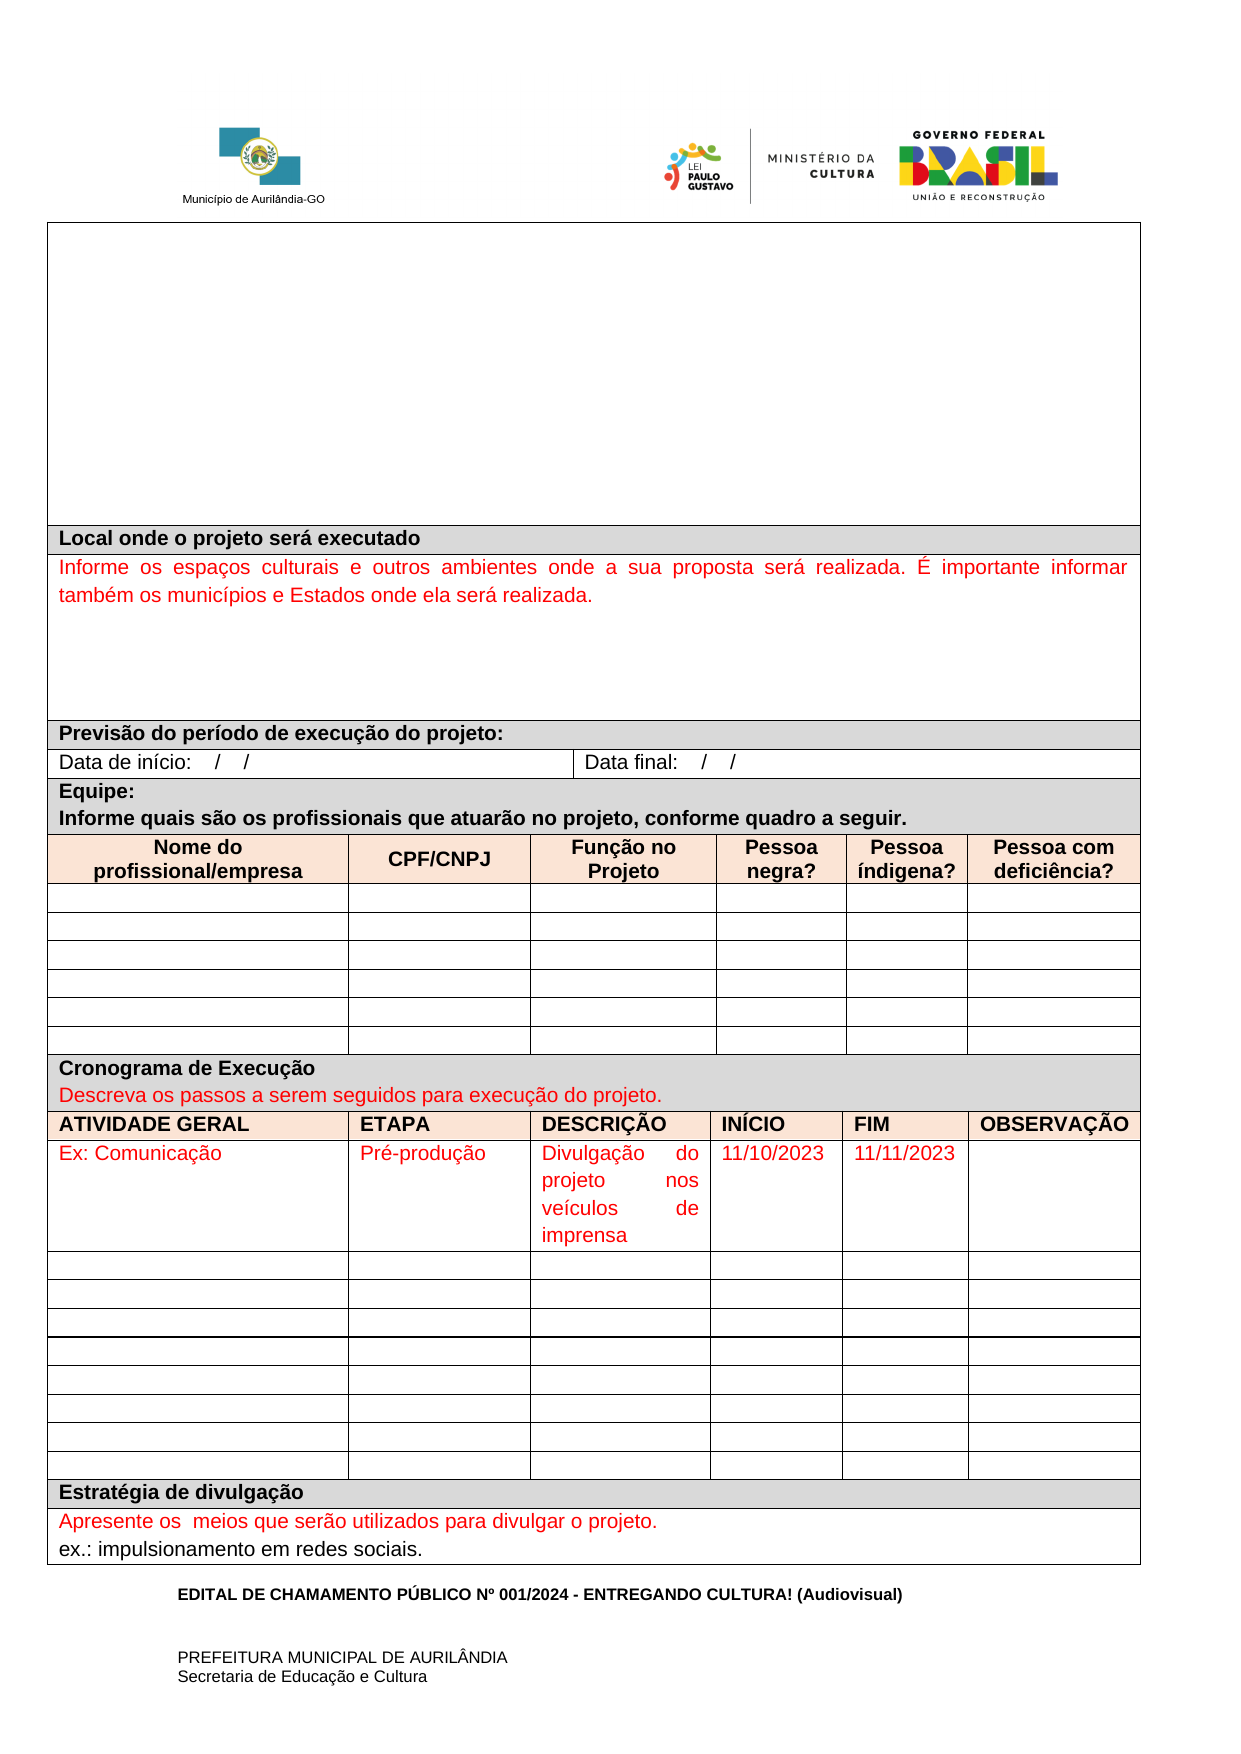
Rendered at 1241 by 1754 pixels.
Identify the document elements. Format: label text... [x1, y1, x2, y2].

table_cell [48, 1366, 348, 1393]
table_cell [843, 1252, 968, 1279]
table_cell 11/11/2023 [843, 1141, 968, 1251]
table_cell [969, 1423, 1140, 1451]
table_cell [847, 884, 967, 912]
table_cell [531, 1252, 710, 1279]
table_cell [969, 1280, 1140, 1308]
table_cell Data de início: / / [48, 750, 573, 778]
table_cell [711, 1366, 842, 1393]
table_cell Equipe: Informe quais são os profissionais que atuarão no projeto, conforme quadro a seguir. [48, 779, 1140, 834]
table_cell [531, 1280, 710, 1308]
table_cell [48, 884, 348, 912]
table_cell [711, 1309, 842, 1336]
table_cell [968, 998, 1140, 1026]
table_cell [349, 1366, 530, 1393]
table_cell ETAPA [349, 1112, 530, 1139]
table_cell [531, 941, 716, 969]
table_cell [843, 1395, 968, 1422]
table_cell [349, 1423, 530, 1451]
table_cell [969, 1452, 1140, 1479]
table_cell Estratégia de divulgação [48, 1480, 1140, 1508]
table_cell [717, 970, 846, 997]
table_cell [711, 1280, 842, 1308]
table_cell FIM [843, 1112, 968, 1139]
table_cell [48, 1252, 348, 1279]
table_cell [717, 998, 846, 1026]
table_cell [847, 913, 967, 940]
table_cell [349, 884, 530, 912]
table_cell [349, 1280, 530, 1308]
table_cell [969, 1366, 1140, 1393]
table_cell [349, 1309, 530, 1336]
table_cell [48, 1423, 348, 1451]
table_cell [711, 1252, 842, 1279]
table_cell [349, 1027, 530, 1054]
table_cell Divulgação do projeto nos veículos de imprensa [531, 1141, 710, 1251]
table_cell [48, 941, 348, 969]
table_cell [48, 1338, 348, 1365]
table_cell [717, 941, 846, 969]
table_cell [969, 1252, 1140, 1279]
table_cell [847, 998, 967, 1026]
table_cell [531, 1309, 710, 1336]
table_cell [531, 1395, 710, 1422]
table_cell [349, 1338, 530, 1365]
table_cell [968, 941, 1140, 969]
table_cell [843, 1423, 968, 1451]
table_cell [349, 941, 530, 969]
table_cell [531, 1027, 716, 1054]
table_cell [48, 998, 348, 1026]
table_cell [48, 1027, 348, 1054]
table_cell [969, 1141, 1140, 1251]
table_cell [48, 1309, 348, 1336]
table_cell [349, 913, 530, 940]
table_cell [531, 884, 716, 912]
table_cell [48, 1395, 348, 1422]
table_cell [711, 1338, 842, 1365]
table_cell [968, 1027, 1140, 1054]
table_cell CPF/CNPJ [349, 835, 530, 883]
table_cell INÍCIO [711, 1112, 842, 1139]
table_cell Pessoa com deficiência? [968, 835, 1140, 883]
table_cell [843, 1280, 968, 1308]
picture [177, 73, 1063, 218]
table_cell Ex: Comunicação [48, 1141, 348, 1251]
table_cell [968, 913, 1140, 940]
table_cell [531, 1423, 710, 1451]
table_cell Pessoa negra? [717, 835, 846, 883]
table_cell [847, 970, 967, 997]
table_cell [531, 998, 716, 1026]
table_cell Apresente os meios que serão utilizados para divulgar o projeto. ex.: impulsionamento em redes sociais. [48, 1509, 1140, 1564]
table_cell [48, 970, 348, 997]
table_cell [968, 970, 1140, 997]
table_cell [531, 1338, 710, 1365]
table_cell [48, 1280, 348, 1308]
table_cell Previsão do período de execução do projeto: [48, 721, 1140, 749]
table_cell [969, 1395, 1140, 1422]
table_cell ATIVIDADE GERAL [48, 1112, 348, 1139]
table_cell [969, 1338, 1140, 1365]
table_cell Data final: / / [574, 750, 1140, 778]
table_cell Informe os espaços culturais e outros ambientes onde a sua proposta será realizada. É importante informar também os municípios e Estados onde ela será realizada. [48, 555, 1140, 720]
table_cell [349, 1252, 530, 1279]
table_cell [531, 913, 716, 940]
table_cell [711, 1452, 842, 1479]
table_cell [843, 1309, 968, 1336]
table_cell [349, 1395, 530, 1422]
table_cell [711, 1423, 842, 1451]
table_cell Nome do profissional/empresa [48, 835, 348, 883]
table_cell [843, 1338, 968, 1365]
table_cell [349, 970, 530, 997]
table_cell [48, 913, 348, 940]
table_cell Local onde o projeto será executado [48, 526, 1140, 554]
table_cell Pré-produção [349, 1141, 530, 1251]
table_cell Pessoa índigena? [847, 835, 967, 883]
table_cell [968, 884, 1140, 912]
table_cell Função no Projeto [531, 835, 716, 883]
table_cell [717, 884, 846, 912]
table_cell [717, 913, 846, 940]
table_cell [717, 1027, 846, 1054]
table_cell [969, 1309, 1140, 1336]
table_cell DESCRIÇÃO [531, 1112, 710, 1139]
table_cell [847, 1027, 967, 1054]
table_cell [711, 1395, 842, 1422]
table_cell [531, 1452, 710, 1479]
table_cell [531, 1366, 710, 1393]
table_cell [843, 1366, 968, 1393]
table_cell Cronograma de Execução Descreva os passos a serem seguidos para execução do projeto. [48, 1055, 1140, 1111]
table_cell [349, 1452, 530, 1479]
table_cell [48, 1452, 348, 1479]
table_cell [48, 223, 1140, 525]
table_cell [847, 941, 967, 969]
table_cell [531, 970, 716, 997]
table_cell 11/10/2023 [711, 1141, 842, 1251]
table_cell OBSERVAÇÃO [969, 1112, 1140, 1139]
table_cell [843, 1452, 968, 1479]
table_cell [349, 998, 530, 1026]
